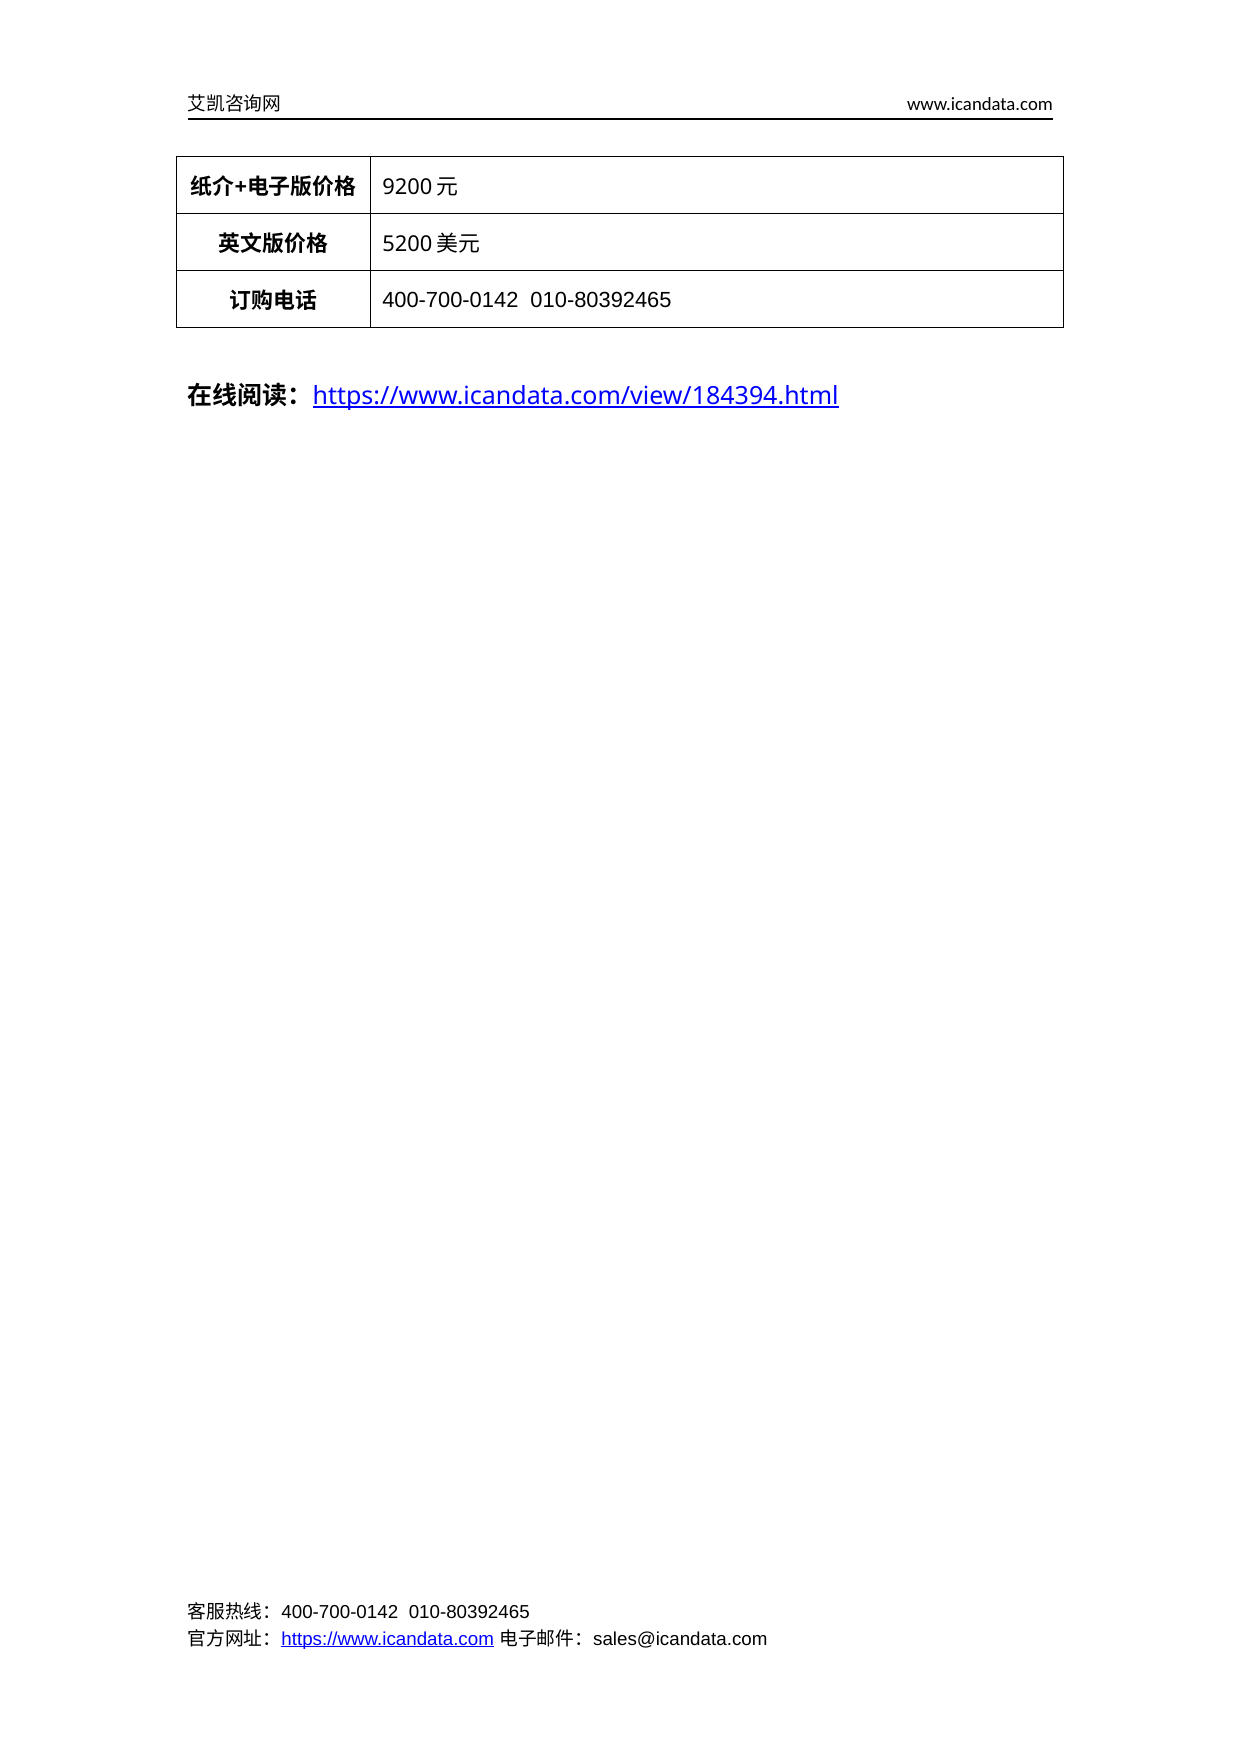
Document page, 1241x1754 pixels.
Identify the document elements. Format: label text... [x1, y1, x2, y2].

table_cell 9200元 [371, 157, 1063, 213]
table_cell 400-700-0142 010-80392465 [371, 271, 1063, 327]
text 在线阅读：https://www.icandata.com/view/184394.html [187, 361, 1053, 426]
table_cell 订购电话 [177, 271, 370, 327]
table_cell 5200美元 [371, 214, 1063, 270]
table_cell 英文版价格 [177, 214, 370, 270]
table_cell 纸介+电子版价格 [177, 157, 370, 213]
